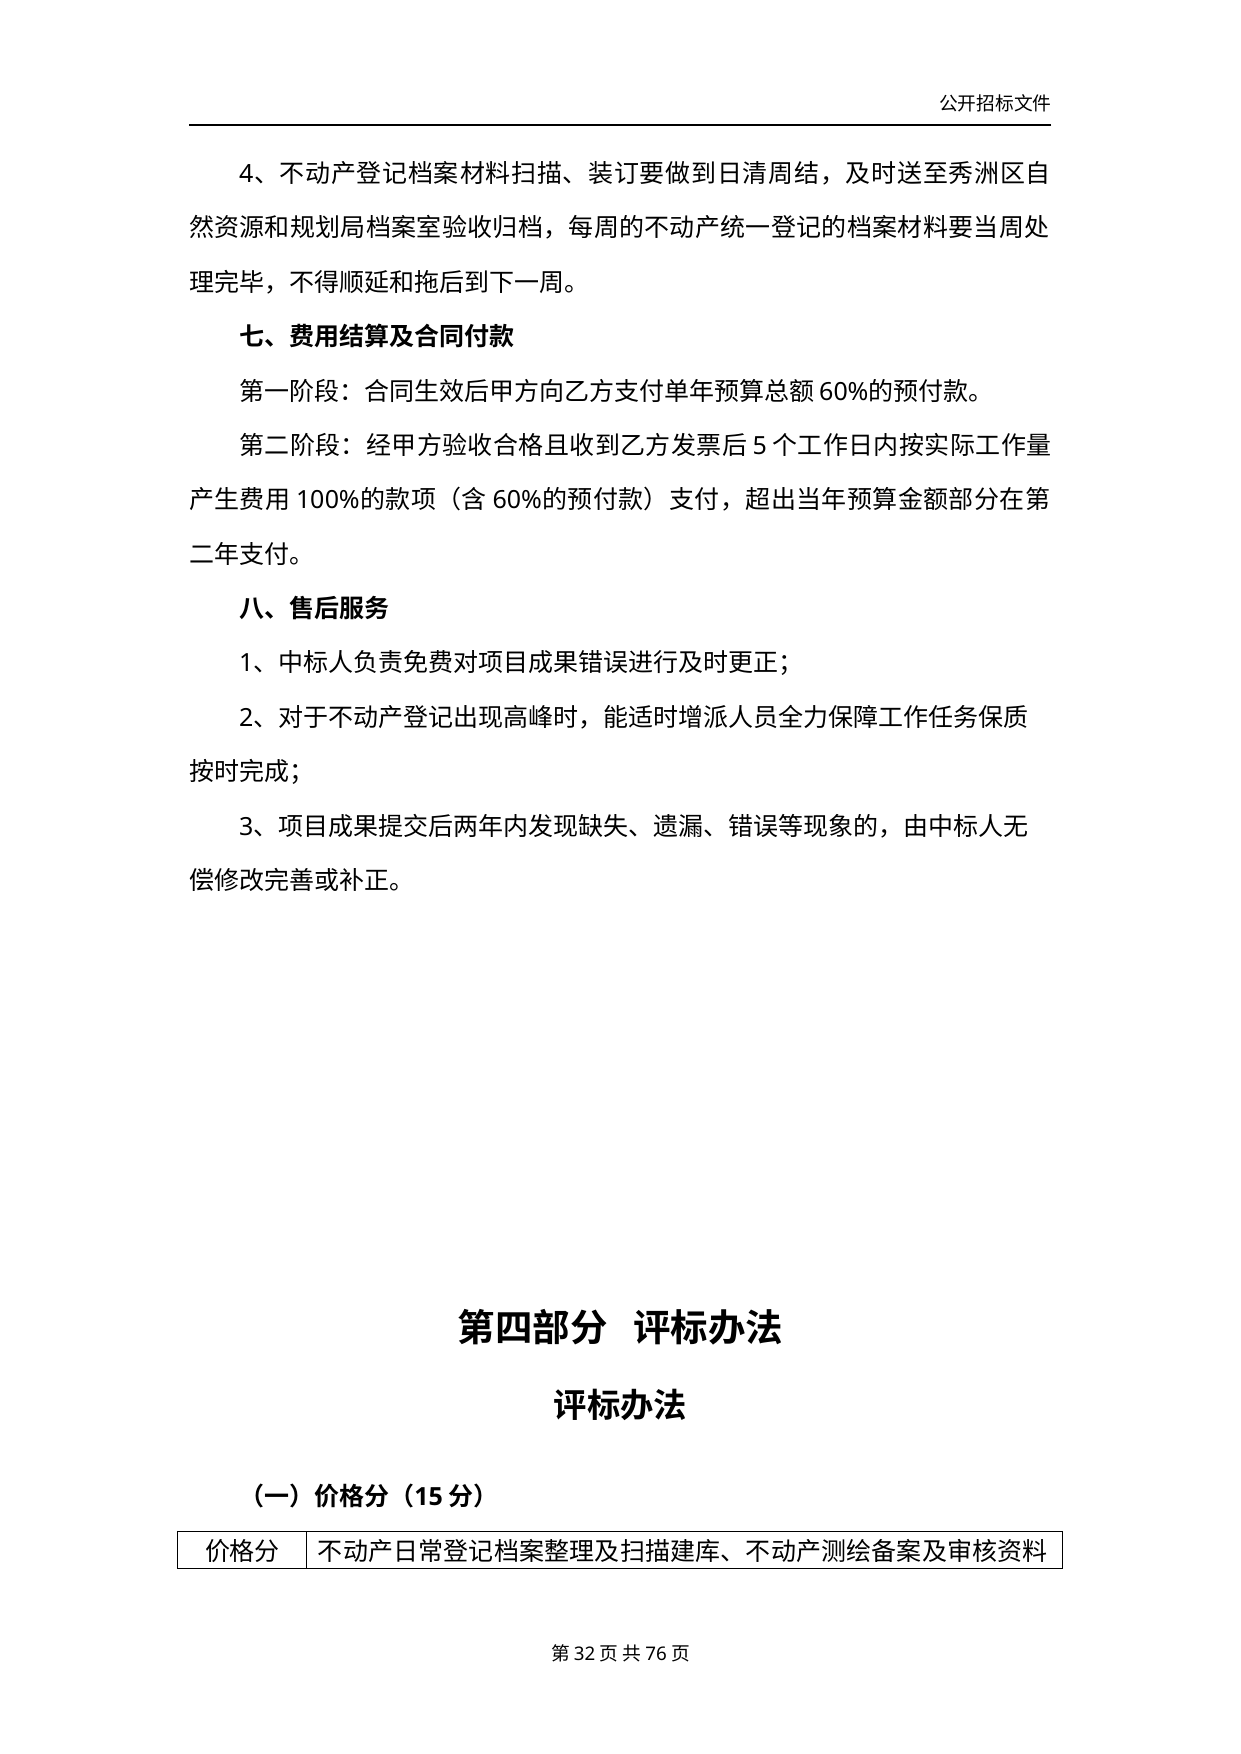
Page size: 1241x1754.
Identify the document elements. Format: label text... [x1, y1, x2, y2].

text 1、中标人负责免费对项目成果错误进行及时更正； [189, 643, 1051, 679]
text 八、售后服务 [189, 588, 1051, 625]
text 评标办法 [189, 1379, 1051, 1427]
text 第一阶段：合同生效后甲方向乙方支付单年预算总额60%的预付款。 [189, 371, 1051, 407]
text 七、费用结算及合同付款 [189, 317, 1051, 353]
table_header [307, 1532, 1062, 1568]
text 第二阶段：经甲方验收合格且收到乙方发票后5个工作日内按实际工作量产生费用100%的款项（含60%的预付款）支付，超出当年预算金额部分在第二年支付。 [189, 425, 1051, 570]
text 2、对于不动产登记出现高峰时，能适时增派人员全力保障工作任务保质按时完成； [189, 697, 1051, 788]
table_header 价格分 [178, 1532, 306, 1568]
text 3、项目成果提交后两年内发现缺失、遗漏、错误等现象的，由中标人无偿修改完善或补正。 [189, 806, 1051, 897]
text 4、不动产登记档案材料扫描、装订要做到日清周结，及时送至秀洲区自然资源和规划局档案室验收归档，每周的不动产统一登记的档案材料要当周处理完毕，不得顺延和拖后到下一周。 [189, 153, 1051, 298]
text 第四部分 评标办法 [189, 1298, 1051, 1352]
text （一）价格分（15分） [189, 1476, 1051, 1513]
